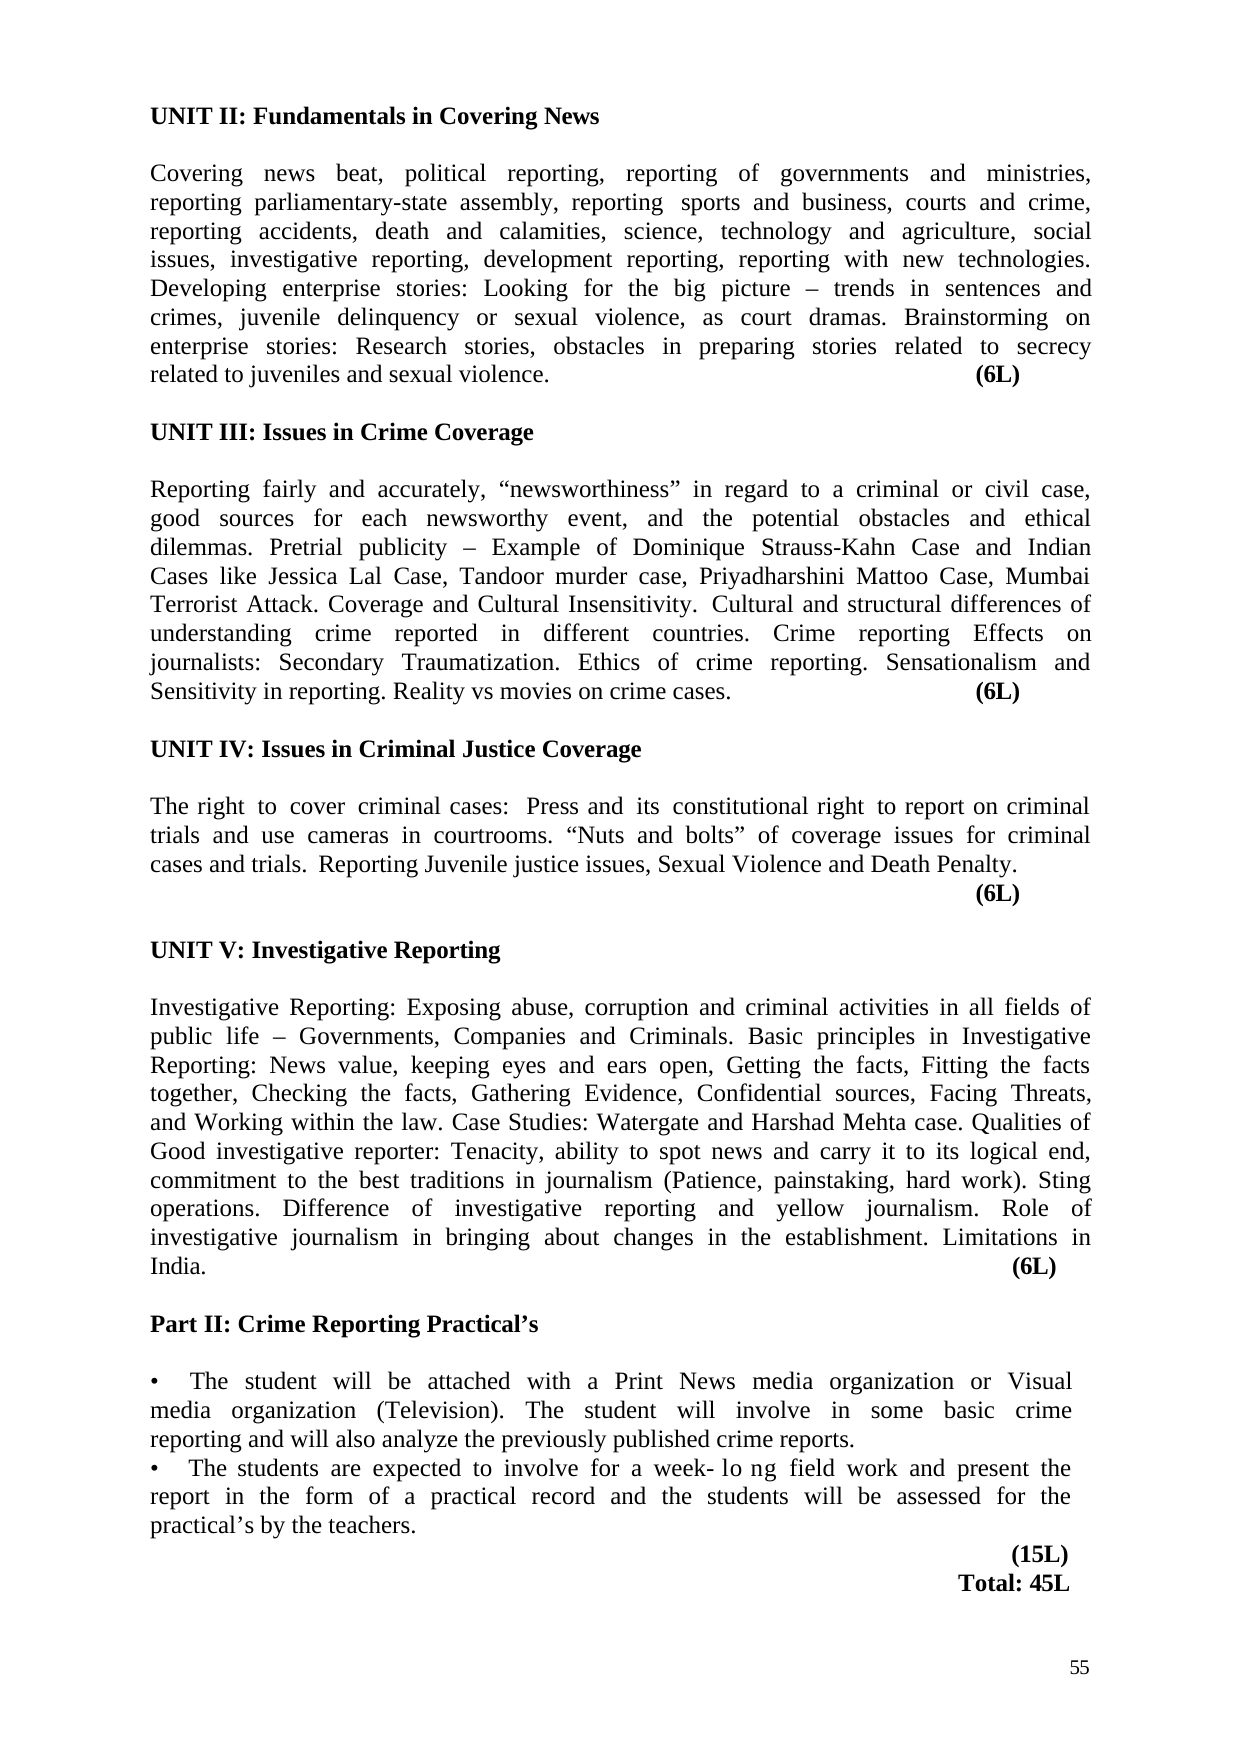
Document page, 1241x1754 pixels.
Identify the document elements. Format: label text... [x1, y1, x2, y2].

text The right to cover criminal cases: Press and its constitutional right to report on criminal trials and use cameras in courtrooms. “Nuts and bolts” of coverage issues for criminal cases and trials. Reporting Juvenile justice issues, Sexual Violence and Death Penalty. [150, 791, 1091, 877]
text Total: 45L [25, 1568, 1070, 1597]
text Investigative Reporting: Exposing abuse, corruption and criminal activities in all fields of public life – Governments, Companies and Criminals. Basic principles in Investigative Reporting: News value, keeping eyes and ears open, Getting the facts, Fitting the facts together, Checking the facts, Gathering Evidence, Confidential sources, Facing Threats, and Working within the law. Case Studies: Watergate and Harshad Mehta case. Qualities of Good investigative reporter: Tenacity, ability to spot news and carry it to its logical end, commitment to the best traditions in journalism (Patience, painstaking, hard work). Sting operations. Difference of investigative reporting and yellow journalism. Role of investigative journalism in bringing about changes in the establishment. Limitations in India. (6L) [150, 992, 1092, 1280]
text UNIT IV: Issues in Criminal Justice Coverage [150, 734, 1215, 763]
text UNIT V: Investigative Reporting [150, 935, 1215, 964]
list The student will be attached with a Print News media organization or Visual media organization (Television). The student will involve in some basic crime reporting and will also analyze the previously published crime reports. [150, 1366, 1072, 1453]
list The students are expected to involve for a week- lo ng field work and present the report in the form of a practical record and the students will be assessed for the practical’s by the teachers. [150, 1453, 1072, 1539]
subtitle (15L) [25, 1539, 1069, 1568]
text Reporting fairly and accurately, “newsworthiness” in regard to a criminal or civil case, good sources for each newsworthy event, and the potential obstacles and ethical dilemmas. Pretrial publicity – Example of Dominique Strauss-Kahn Case and Indian Cases like Jessica Lal Case, Tandoor murder case, Priyadharshini Mattoo Case, Mumbai Terrorist Attack. Coverage and Cultural Insensitivity. Cultural and structural differences of understanding crime reported in different countries. Crime reporting Effects on journalists: Secondary Traumatization. Ethics of crime reporting. Sensationalism and Sensitivity in reporting. Reality vs movies on crime cases. (6L) [150, 474, 1091, 704]
text UNIT II: Fundamentals in Covering News [150, 101, 1215, 130]
text Part II: Crime Reporting Practical’s [150, 1309, 1215, 1338]
subtitle (6L) [25, 878, 1020, 906]
text UNIT III: Issues in Crime Coverage [150, 417, 1215, 446]
text Covering news beat, political reporting, reporting of governments and ministries, reporting parliamentary-state assembly, reporting sports and business, courts and crime, reporting accidents, death and calamities, science, technology and agriculture, social issues, investigative reporting, development reporting, reporting with new technologies. Developing enterprise stories: Looking for the big picture – trends in sentences and crimes, juvenile delinquency or sexual violence, as court dramas. Brainstorming on enterprise stories: Research stories, obstacles in preparing stories related to secrecy related to juveniles and sexual violence. (6L) [150, 158, 1092, 388]
